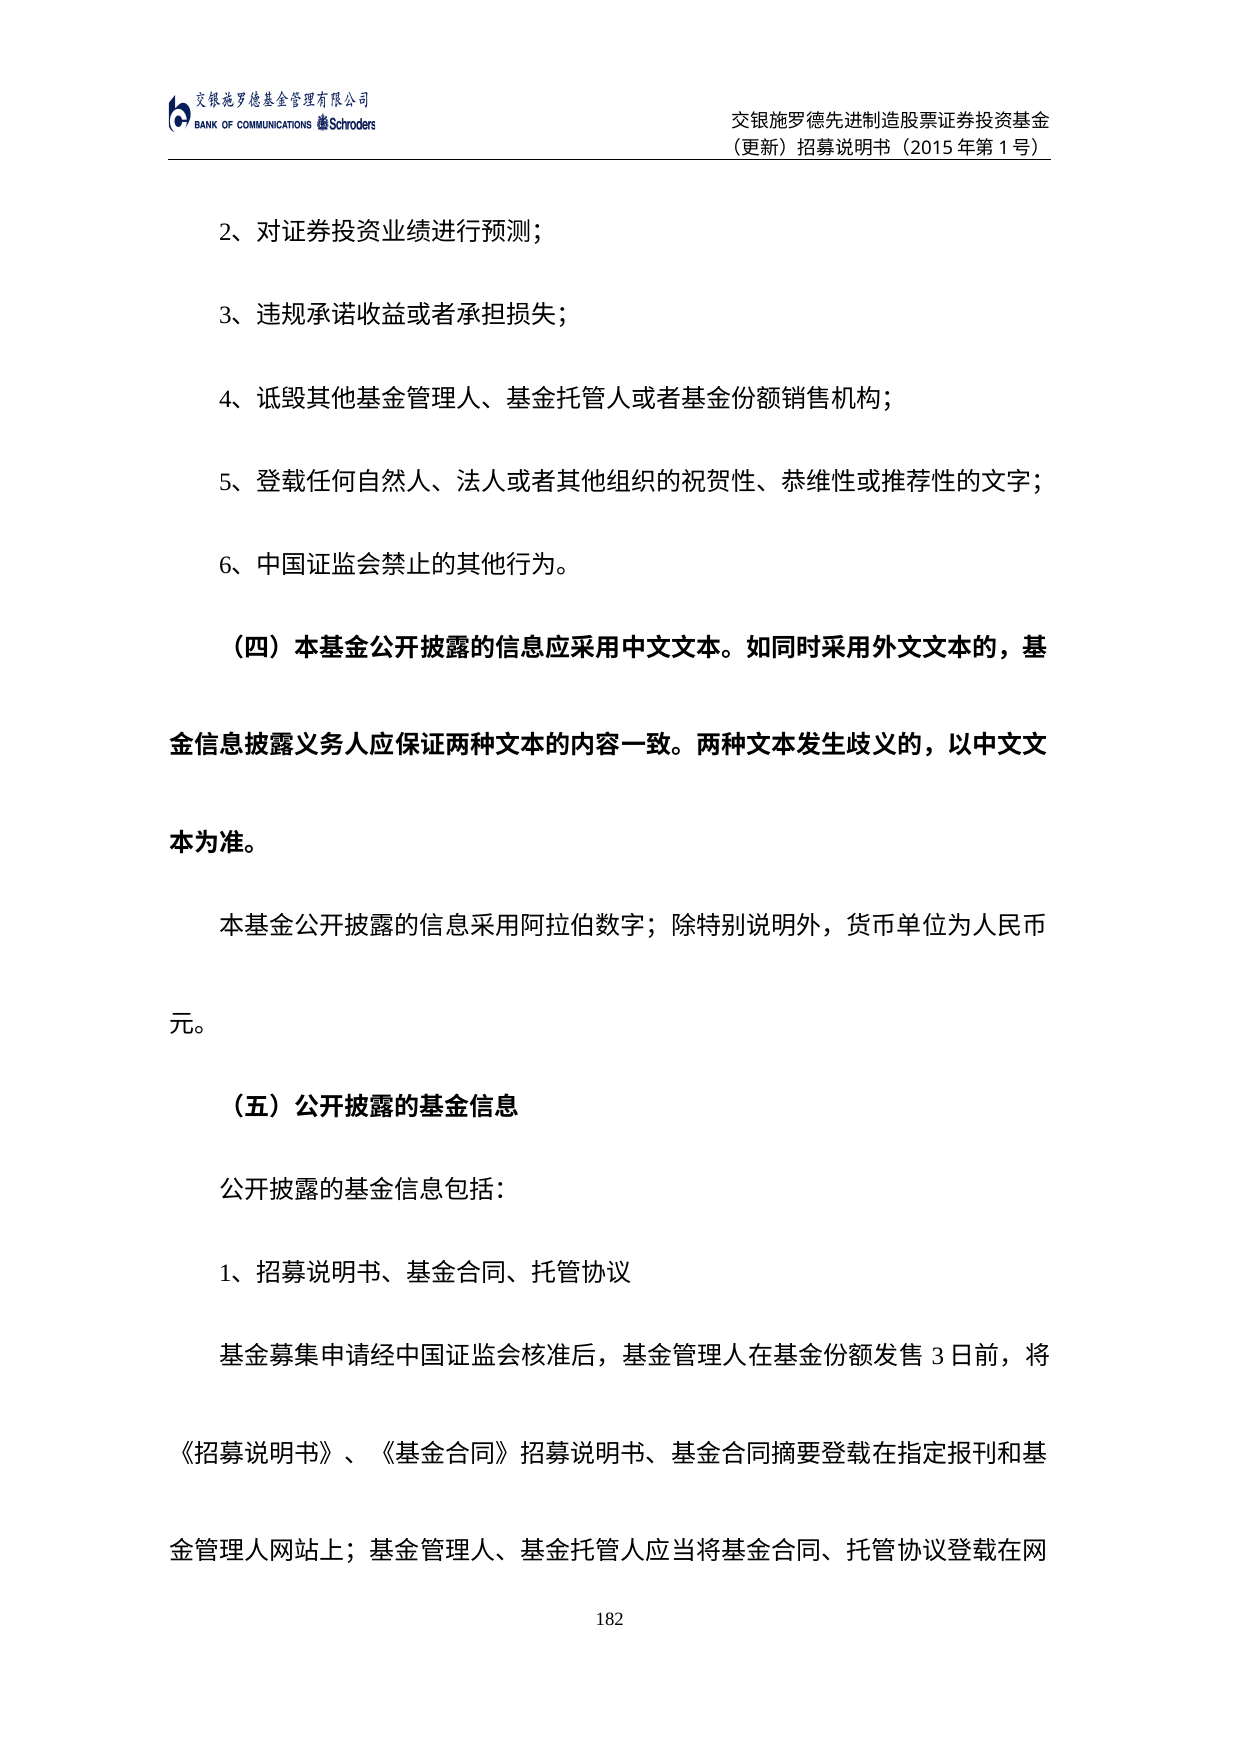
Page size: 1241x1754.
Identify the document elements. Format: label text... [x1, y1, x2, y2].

text （五）公开披露的基金信息 [169, 1072, 1050, 1137]
text 本基金公开披露的信息采用阿拉伯数字；除特别说明外，货币单位为人民币元。 [169, 891, 1050, 1054]
text 6、中国证监会禁止的其他行为。 [169, 530, 1050, 595]
text 2、对证券投资业绩进行预测； [169, 197, 1050, 262]
text （四）本基金公开披露的信息应采用中文文本。如同时采用外文文本的，基金信息披露义务人应保证两种文本的内容一致。两种文本发生歧义的，以中文文本为准。 [169, 613, 1050, 873]
text 4、诋毁其他基金管理人、基金托管人或者基金份额销售机构； [169, 364, 1050, 429]
text 3、违规承诺收益或者承担损失； [169, 281, 1050, 346]
text 1、招募说明书、基金合同、托管协议 [169, 1238, 1050, 1303]
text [169, 1321, 1050, 1581]
text 公开披露的基金信息包括： [169, 1155, 1050, 1220]
picture [168, 91, 376, 132]
text 5、登载任何自然人、法人或者其他组织的祝贺性、恭维性或推荐性的文字； [169, 447, 1050, 512]
